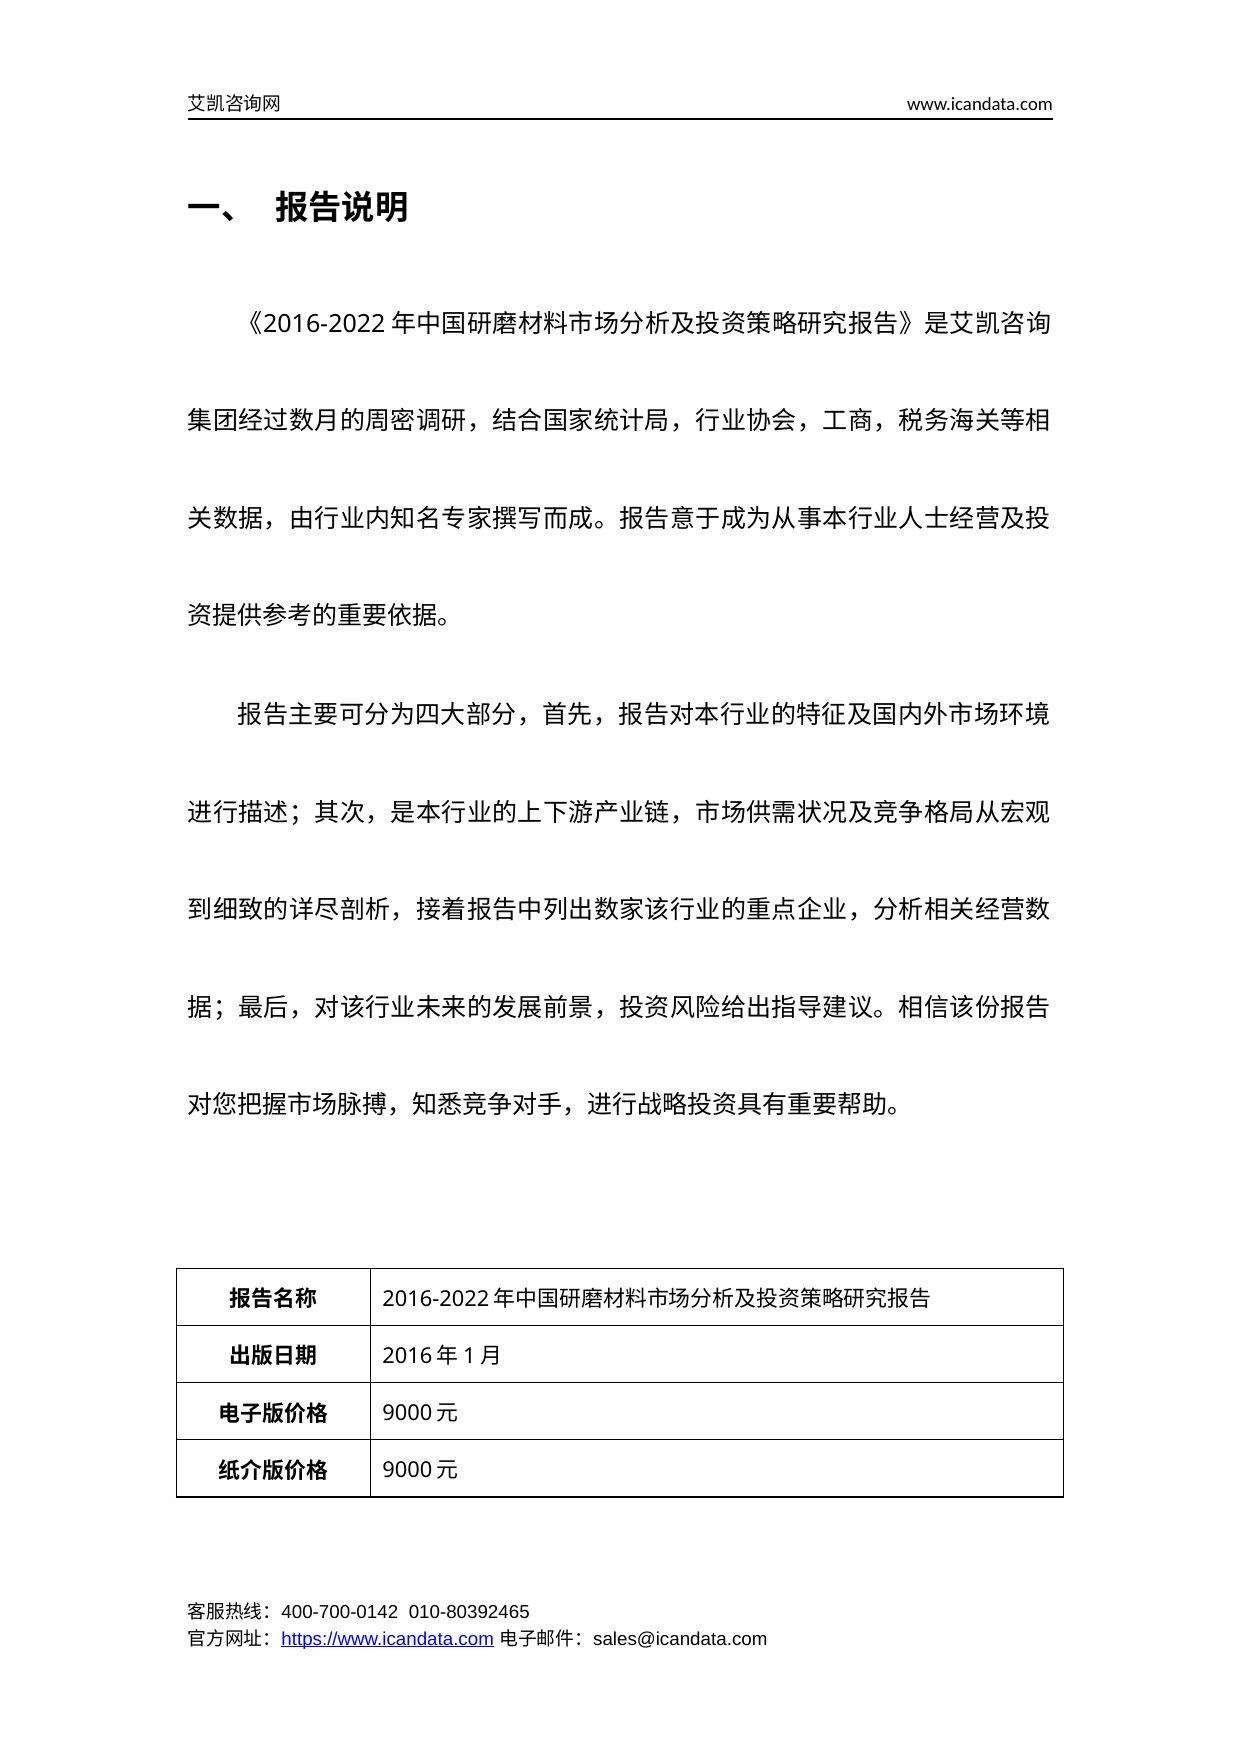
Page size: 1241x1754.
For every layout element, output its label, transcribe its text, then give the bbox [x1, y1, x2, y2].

table_cell 2016年1月 [371, 1326, 1063, 1382]
text 报告主要可分为四大部分，首先，报告对本行业的特征及国内外市场环境进行描述；其次，是本行业的上下游产业链，市场供需状况及竞争格局从宏观到细致的详尽剖析，接着报告中列出数家该行业的重点企业，分析相关经营数据；最后，对该行业未来的发展前景，投资风险给出指导建议。相信该份报告对您把握市场脉搏，知悉竞争对手，进行战略投资具有重要帮助。 [187, 681, 1053, 1136]
subtitle 报告说明 [187, 172, 1053, 237]
table_cell 电子版价格 [177, 1383, 370, 1439]
table_cell 9000元 [371, 1383, 1063, 1439]
table_cell 9000元 [371, 1440, 1063, 1496]
table_header 2016-2022年中国研磨材料市场分析及投资策略研究报告 [371, 1269, 1063, 1325]
table_cell 出版日期 [177, 1326, 370, 1382]
text 《2016-2022年中国研磨材料市场分析及投资策略研究报告》是艾凯咨询集团经过数月的周密调研，结合国家统计局，行业协会，工商，税务海关等相关数据，由行业内知名专家撰写而成。报告意于成为从事本行业人士经营及投资提供参考的重要依据。 [187, 289, 1053, 646]
table_header 报告名称 [177, 1269, 370, 1325]
table_cell 纸介版价格 [177, 1440, 370, 1496]
